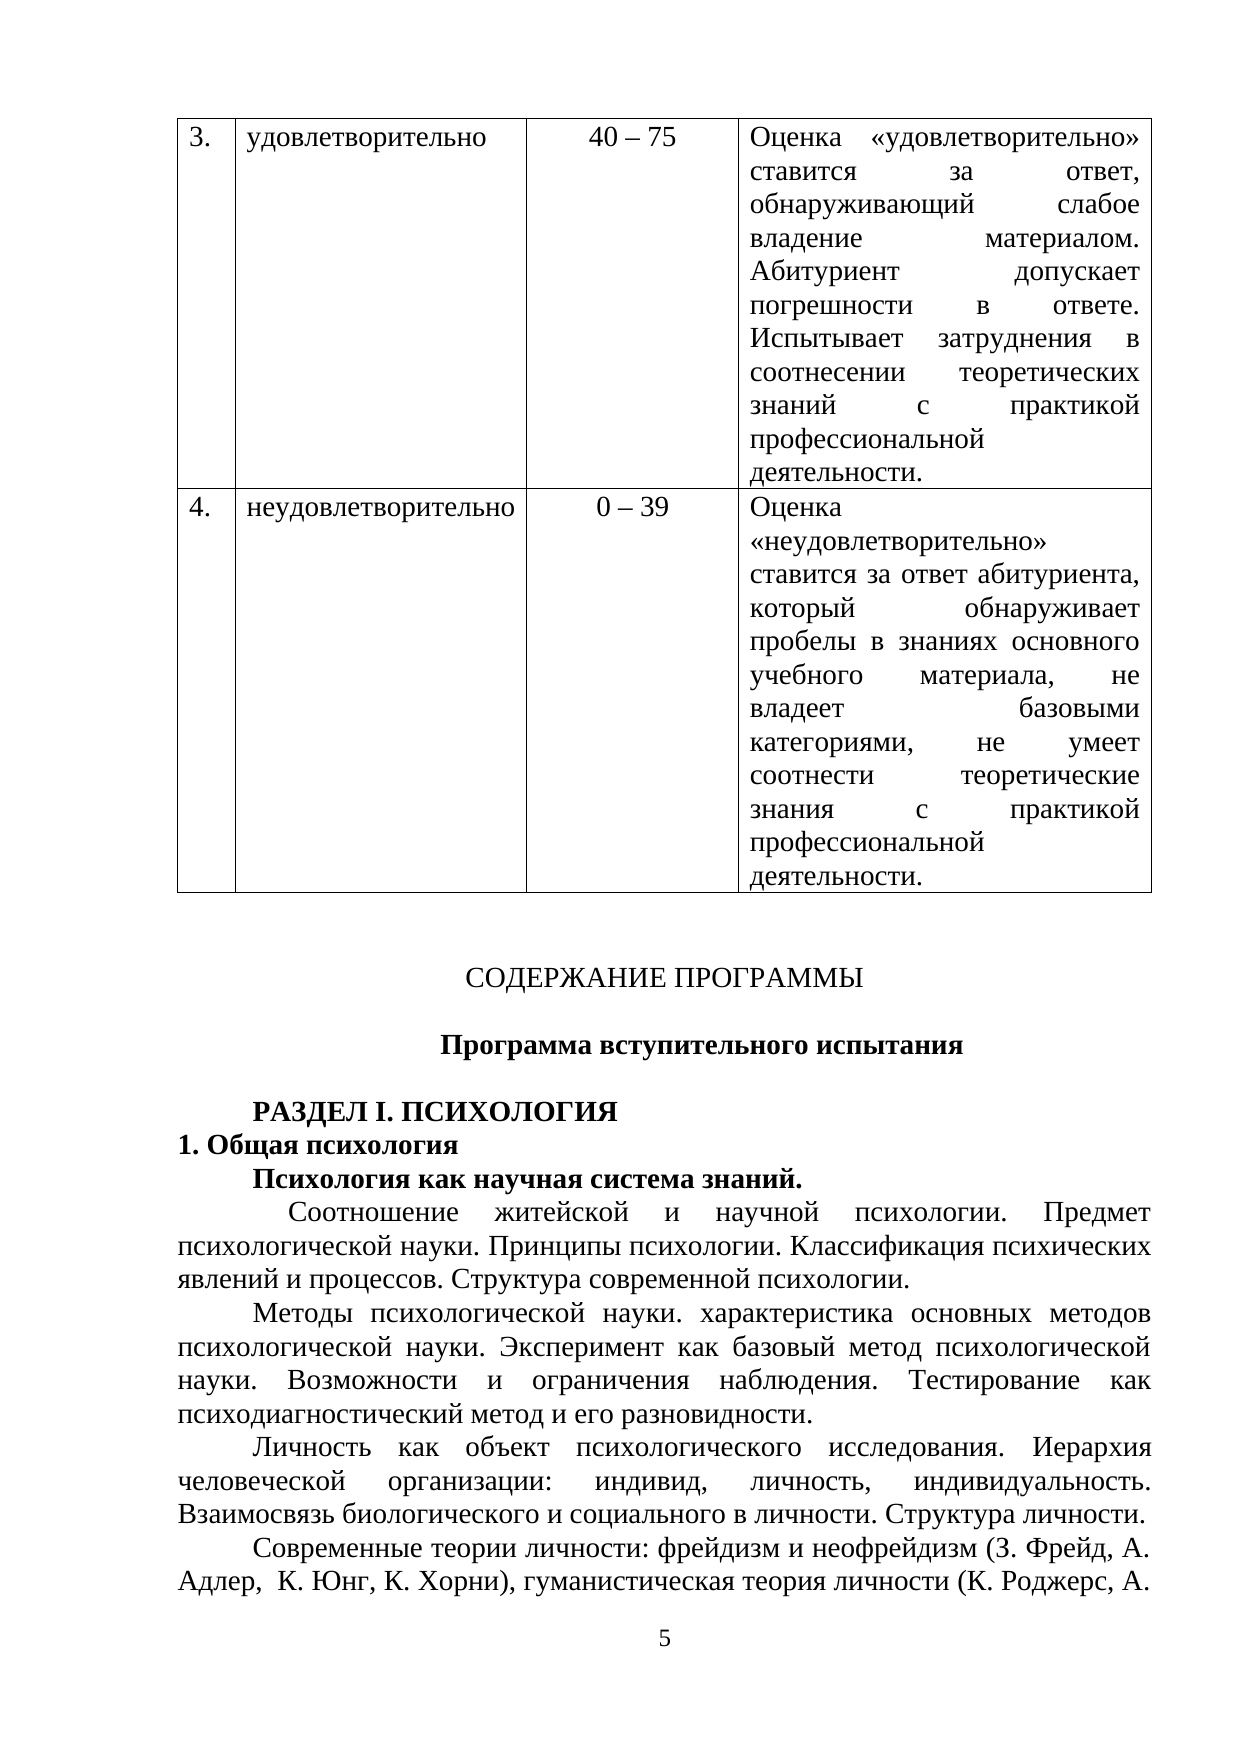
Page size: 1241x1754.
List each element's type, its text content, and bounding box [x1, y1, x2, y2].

table_cell 0 – 39 [527, 489, 738, 892]
text Методы психологической науки. характеристика основных методов психологической науки. Эксперимент как базовый метод психологической науки. Возможности и ограничения наблюдения. Тестирование как психодиагностический метод и его разновидности. [177, 1295, 1152, 1429]
text СОДЕРЖАНИЕ ПРОГРАММЫ [177, 960, 1152, 993]
table_cell неудовлетворительно [236, 489, 526, 892]
table_cell 40 – 75 [527, 119, 738, 488]
table_cell 4. [178, 489, 235, 892]
text Программа вступительного испытания [177, 1027, 1152, 1060]
text Личность как объект психологического исследования. Иерархия человеческой организации: индивид, личность, индивидуальность. Взаимосвязь биологического и социального в личности. Структура личности. [177, 1429, 1152, 1530]
table_cell Оценка «неудовлетворительно» ставится за ответ абитуриента, который обнаруживает пробелы в знаниях основного учебного материала, не владеет базовыми категориями, не умеет соотнести теоретические знания с практикой профессиональной деятельности. [739, 489, 1151, 892]
table_cell 3. [178, 119, 235, 488]
table_cell удовлетворительно [236, 119, 526, 488]
table_cell Оценка «удовлетворительно» ставится за ответ, обнаруживающий слабое владение материалом. Абитуриент допускает погрешности в ответе. Испытывает затруднения в соотнесении теоретических знаний с практикой профессиональной деятельности. [739, 119, 1151, 488]
text Психология как научная система знаний. [177, 1161, 1152, 1194]
text РАЗДЕЛ I. ПСИХОЛОГИЯ [177, 1094, 1152, 1127]
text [177, 1530, 1152, 1597]
text 1. Общая психология [177, 1127, 1152, 1161]
text Соотношение житейской и научной психологии. Предмет психологической науки. Принципы психологии. Классификация психических явлений и процессов. Структура современной психологии. [177, 1194, 1152, 1295]
